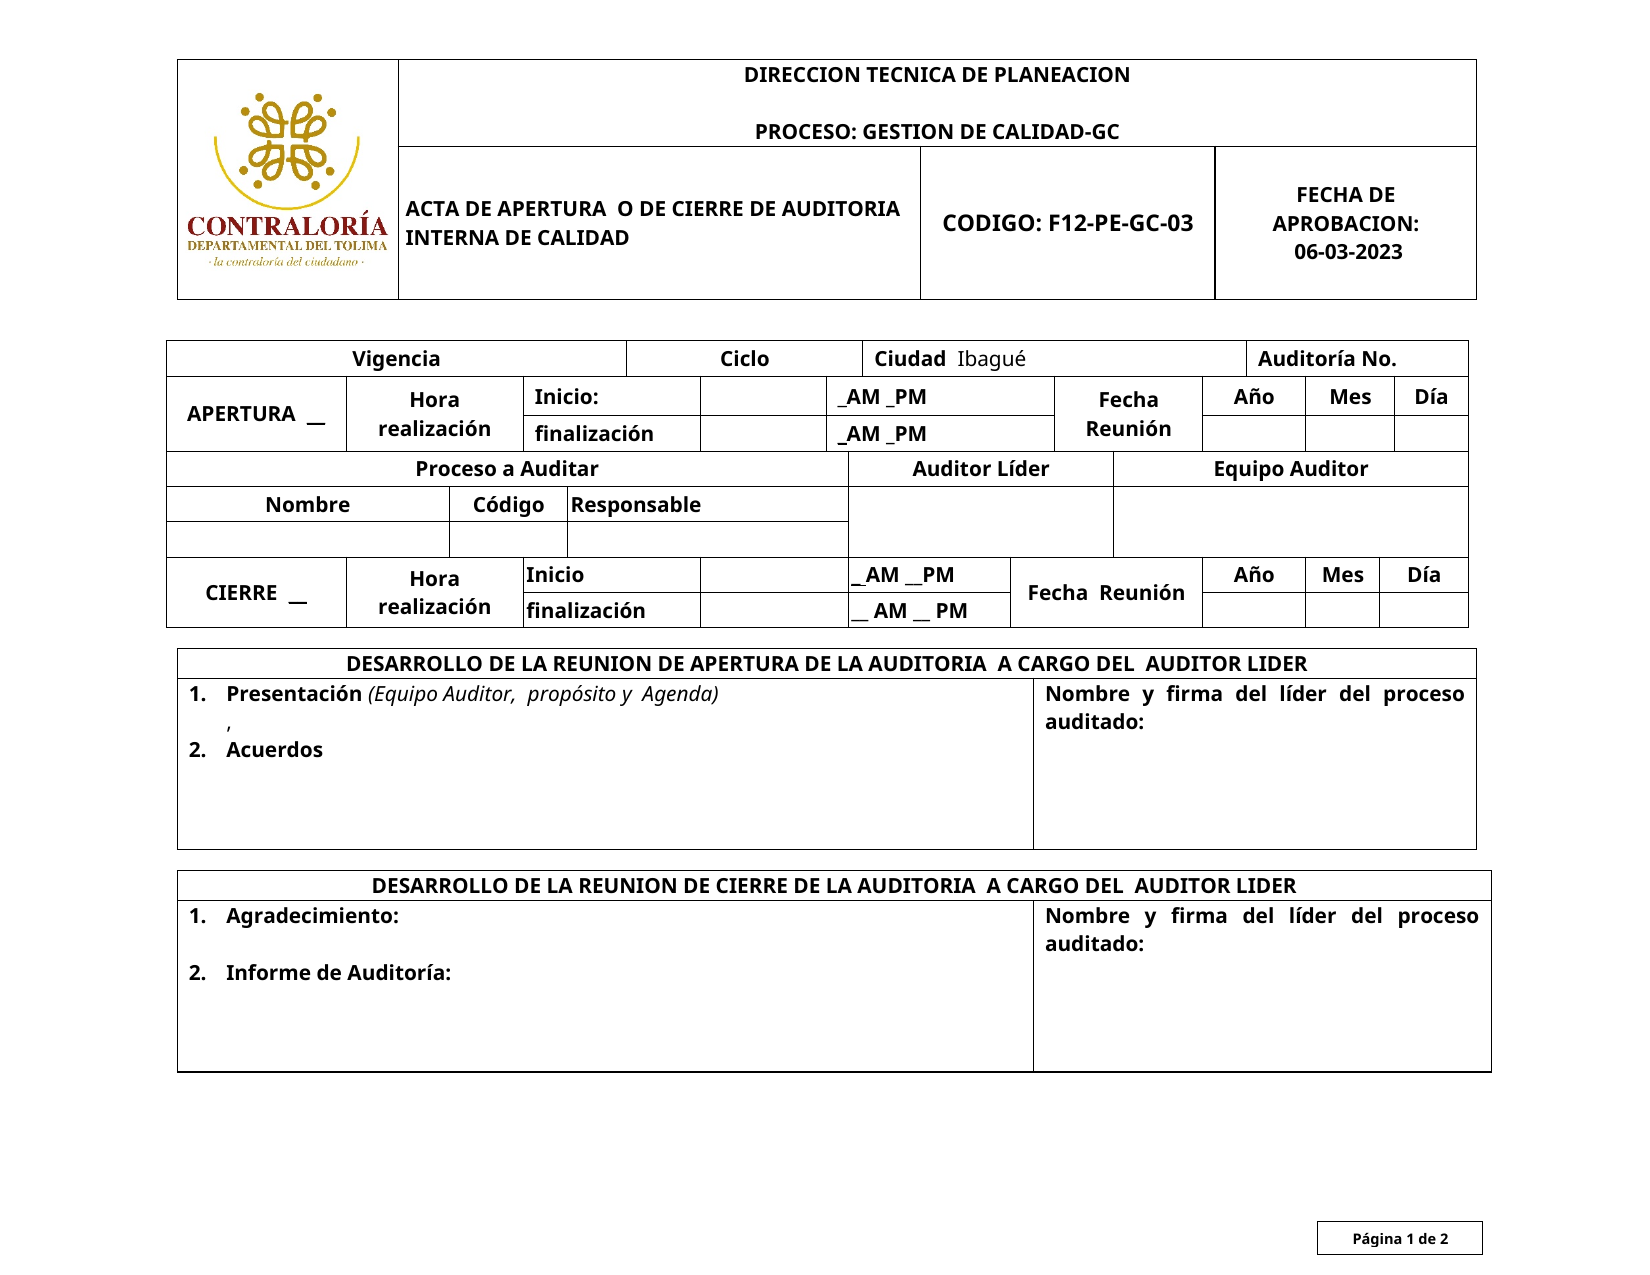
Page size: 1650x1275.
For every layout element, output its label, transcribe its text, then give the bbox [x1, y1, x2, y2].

table_cell Mes [1306, 558, 1379, 592]
table_cell Nombre y firma del líder del proceso auditado: [1034, 901, 1491, 1071]
table_cell finalización [524, 416, 700, 451]
table_cell Año [1203, 558, 1305, 592]
table_cell CIERRE __ [167, 558, 346, 627]
table_cell [1203, 593, 1305, 627]
table_cell [450, 522, 567, 557]
table_cell Presentación (Equipo Auditor, propósito y Agenda) , Acuerdos [178, 679, 1033, 849]
table_cell [701, 558, 848, 592]
table_cell Proceso a Auditar [167, 452, 848, 486]
table_header Auditoría No. [1247, 341, 1468, 376]
table_cell Fecha Reunión [1055, 377, 1202, 451]
table_cell [1306, 593, 1379, 627]
table_cell [1395, 416, 1468, 451]
table_cell Fecha Reunión [1011, 558, 1202, 627]
table_cell Equipo Auditor [1114, 452, 1468, 486]
table_cell Auditor Líder [849, 452, 1113, 486]
table_header DESARROLLO DE LA REUNION DE CIERRE DE LA AUDITORIA A CARGO DEL AUDITOR LIDER [178, 871, 1491, 900]
table_cell Día [1395, 377, 1468, 415]
table_cell Año [1203, 377, 1305, 415]
table_cell Inicio: [524, 377, 700, 415]
table_cell Día [1380, 558, 1468, 592]
table_header Vigencia [167, 341, 626, 376]
table_cell [1203, 416, 1305, 451]
table_header Ciudad Ibagué [863, 341, 1246, 376]
table_cell Agradecimiento: Informe de Auditoría: [178, 901, 1033, 1071]
table_cell __ AM __ PM [849, 593, 1010, 627]
table_cell Responsable [568, 487, 848, 521]
table_cell Inicio [524, 558, 700, 592]
table_cell [1114, 487, 1468, 557]
table_cell _AM _PM [827, 377, 1054, 415]
table_cell [701, 593, 848, 627]
table_cell [167, 522, 449, 557]
table_cell [568, 522, 848, 557]
table_cell [1306, 416, 1394, 451]
table_cell [701, 416, 826, 451]
table_cell Mes [1306, 377, 1394, 415]
table_cell [701, 377, 826, 415]
table_cell Hora realización [347, 377, 523, 451]
table_header Ciclo [627, 341, 862, 376]
table_cell Código [450, 487, 567, 521]
table_cell _AM _PM [827, 416, 1054, 451]
table_cell [1380, 593, 1468, 627]
table_cell _ AM __PM [849, 558, 1010, 592]
table_cell finalización [524, 593, 700, 627]
table_cell APERTURA __ [167, 377, 346, 451]
table_cell Nombre y firma del líder del proceso auditado: [1034, 679, 1476, 849]
table_cell Hora realización [347, 558, 523, 627]
table_cell Nombre [167, 487, 449, 521]
picture [185, 89, 390, 271]
table_header DESARROLLO DE LA REUNION DE APERTURA DE LA AUDITORIA A CARGO DEL AUDITOR LIDER [178, 649, 1476, 678]
table_cell [849, 487, 1113, 557]
